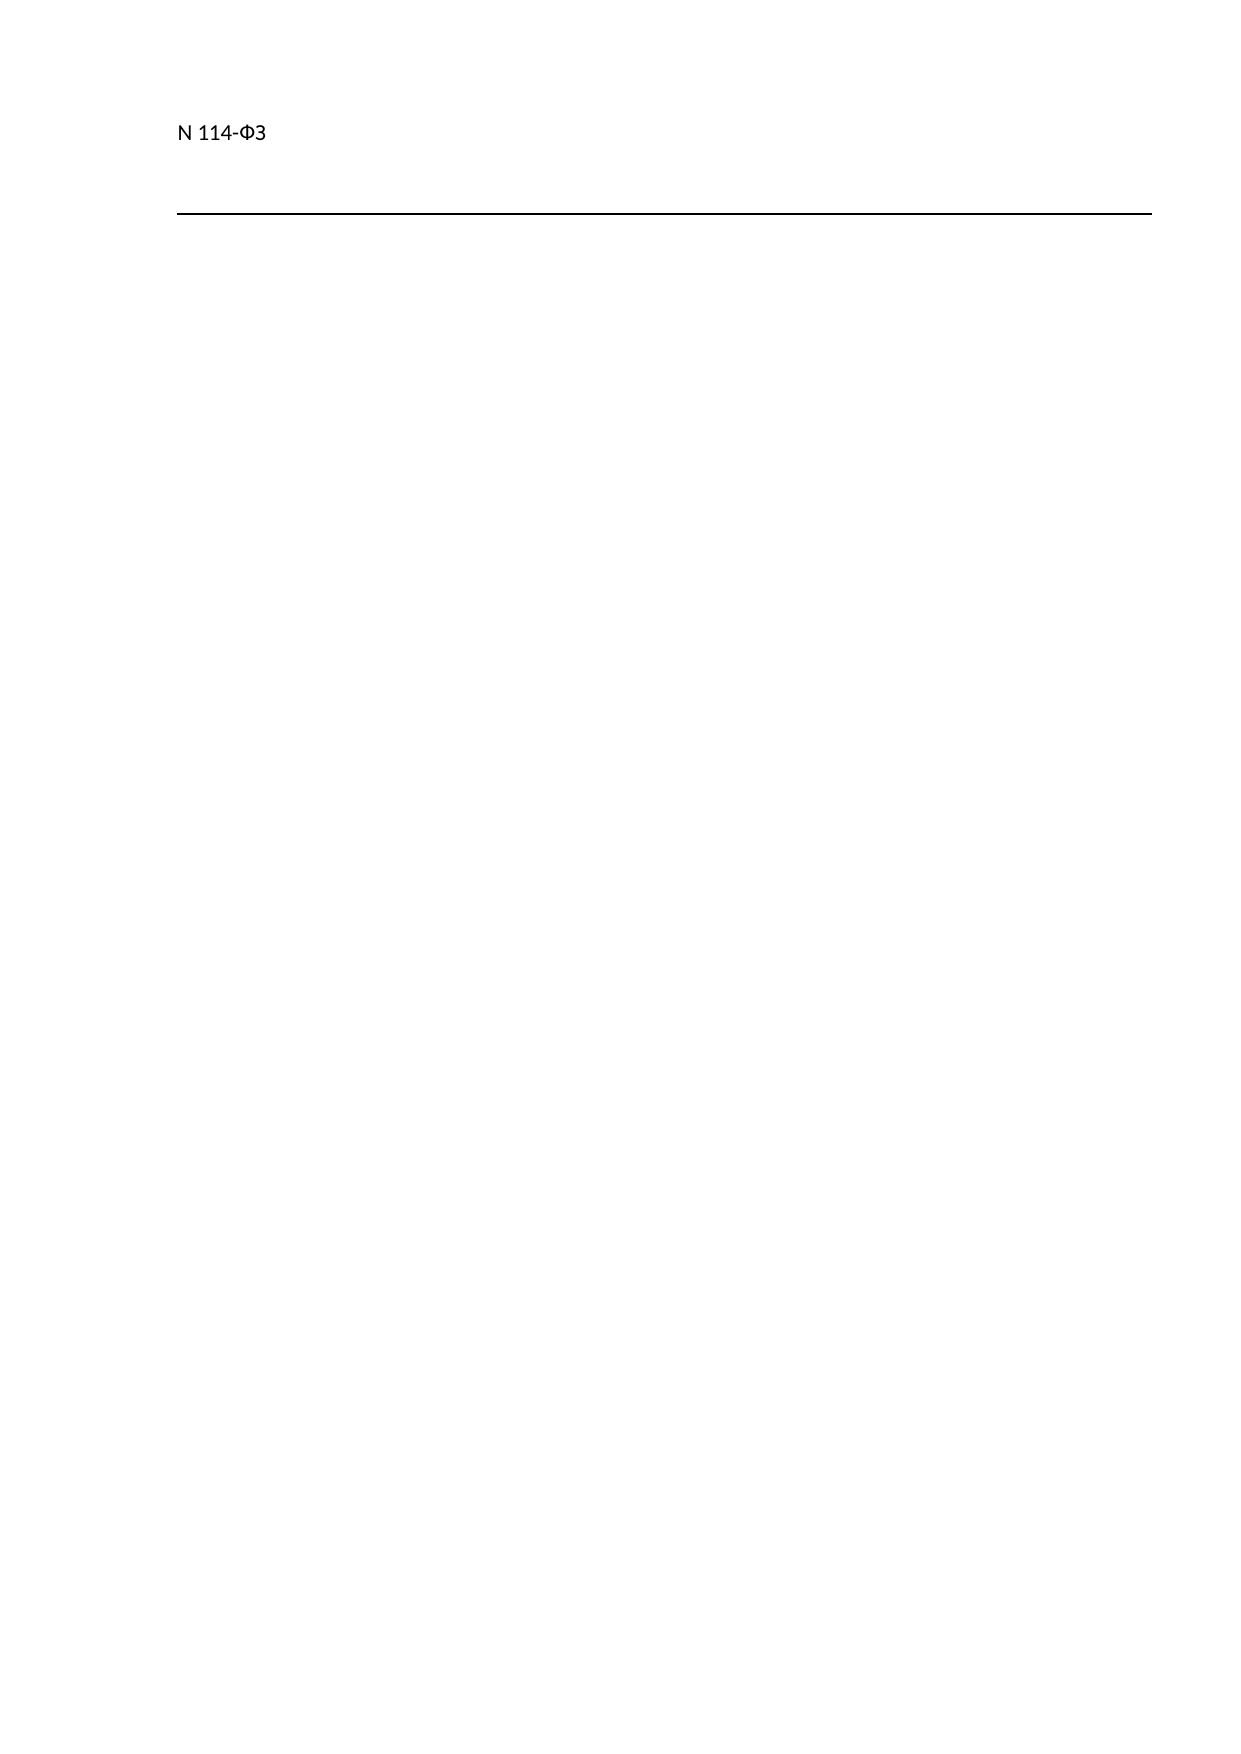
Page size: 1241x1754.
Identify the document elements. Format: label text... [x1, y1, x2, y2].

text N 114-ФЗ [177, 118, 1152, 146]
